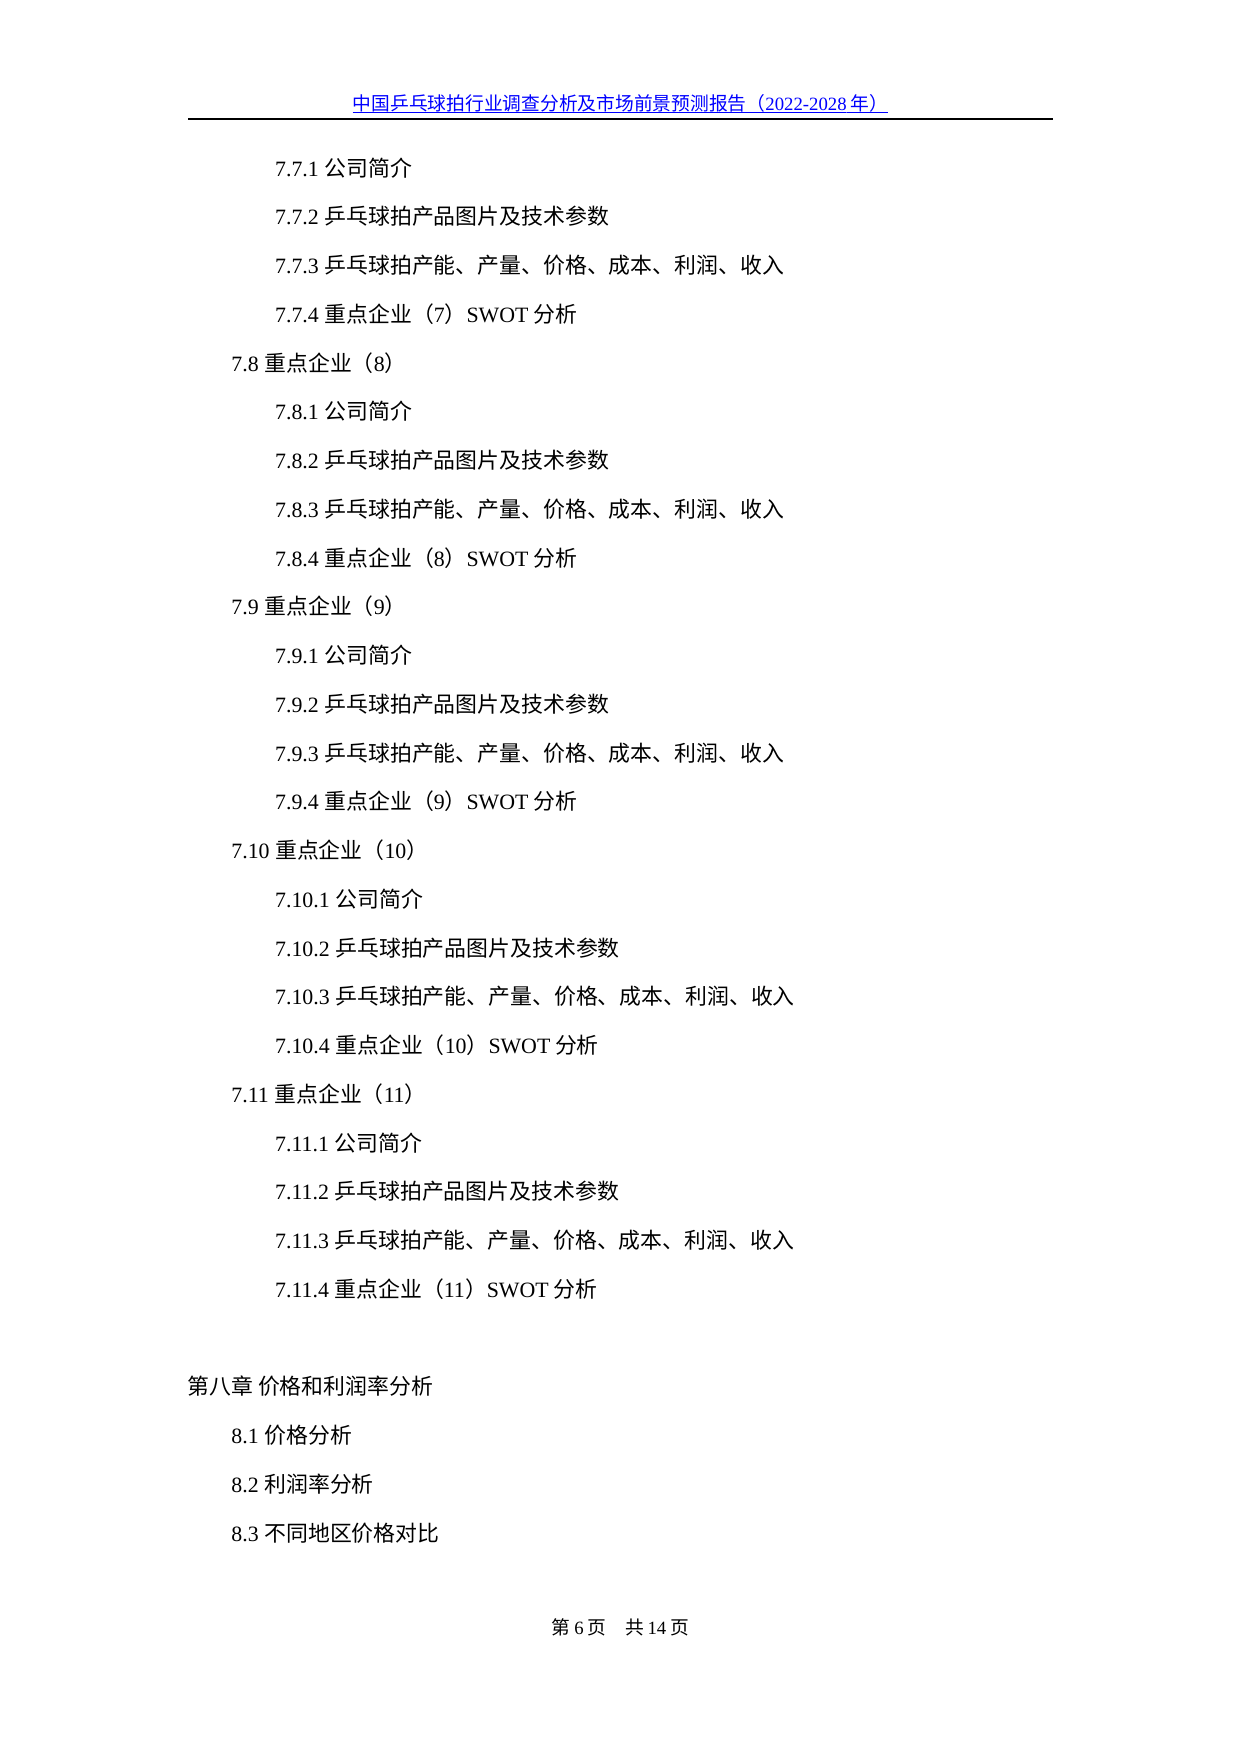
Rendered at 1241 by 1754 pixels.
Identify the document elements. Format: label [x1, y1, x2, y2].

text [187, 150, 1053, 1548]
